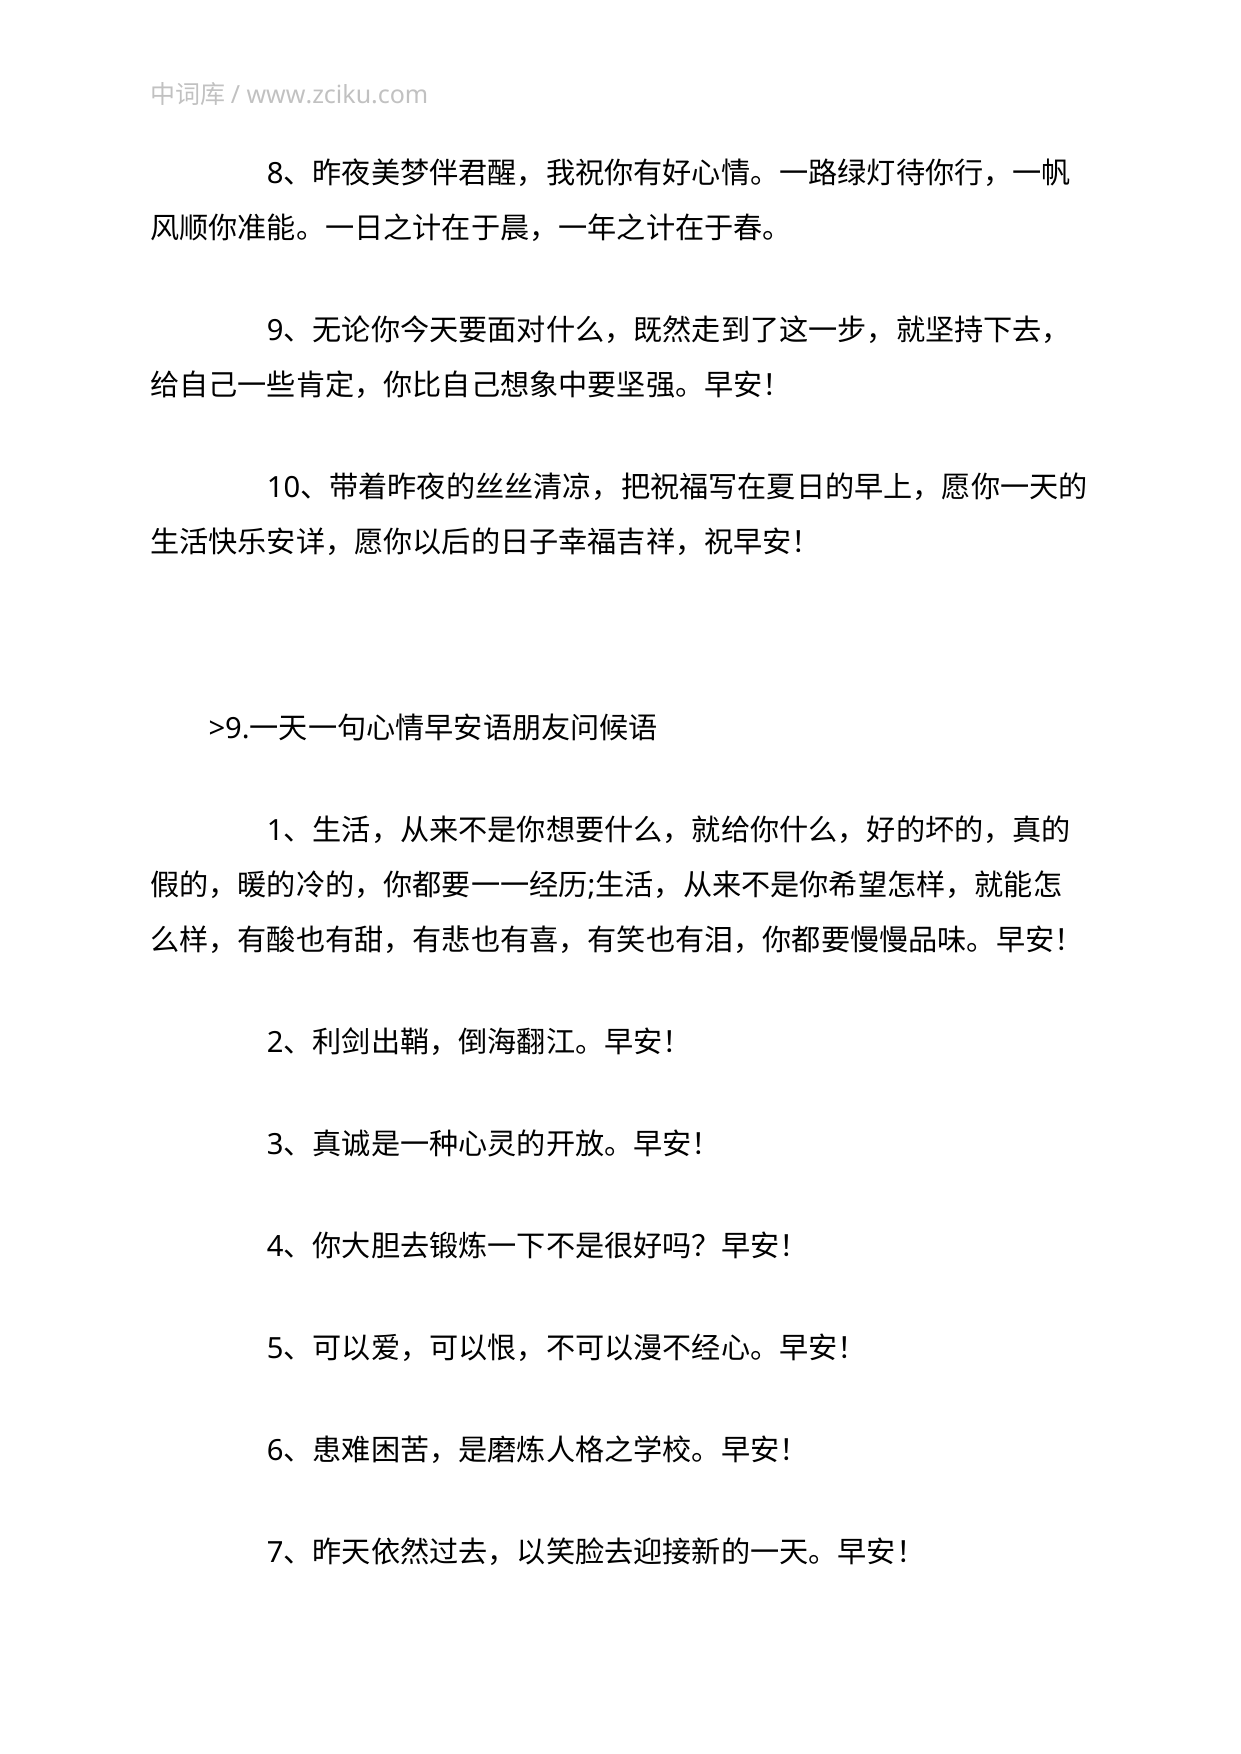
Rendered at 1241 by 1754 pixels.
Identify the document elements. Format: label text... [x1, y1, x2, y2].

text 10、带着昨夜的丝丝清凉，把祝福写在夏日的早上，愿你一天的生活快乐安详，愿你以后的日子幸福吉祥，祝早安！ [150, 463, 1090, 561]
text 5、可以爱，可以恨，不可以漫不经心。早安！ [150, 1324, 1090, 1367]
text >9.一天一句心情早安语朋友问候语 [150, 704, 1090, 747]
text 8、昨夜美梦伴君醒，我祝你有好心情。一路绿灯待你行，一帆风顺你准能。一日之计在于晨，一年之计在于春。 [150, 150, 1090, 247]
text 4、你大胆去锻炼一下不是很好吗？早安！ [150, 1222, 1090, 1264]
text 9、无论你今天要面对什么，既然走到了这一步，就坚持下去，给自己一些肯定，你比自己想象中要坚强。早安！ [150, 307, 1090, 404]
text 7、昨天依然过去，以笑脸去迎接新的一天。早安！ [150, 1528, 1090, 1571]
text 1、生活，从来不是你想要什么，就给你什么，好的坏的，真的假的，暖的冷的，你都要一一经历;生活，从来不是你希望怎样，就能怎么样，有酸也有甜，有悲也有喜，有笑也有泪，你都要慢慢品味。早安！ [150, 806, 1090, 959]
text 3、真诚是一种心灵的开放。早安！ [150, 1120, 1090, 1163]
text 6、患难困苦，是磨炼人格之学校。早安！ [150, 1426, 1090, 1468]
text 2、利剑出鞘，倒海翻江。早安！ [150, 1018, 1090, 1061]
